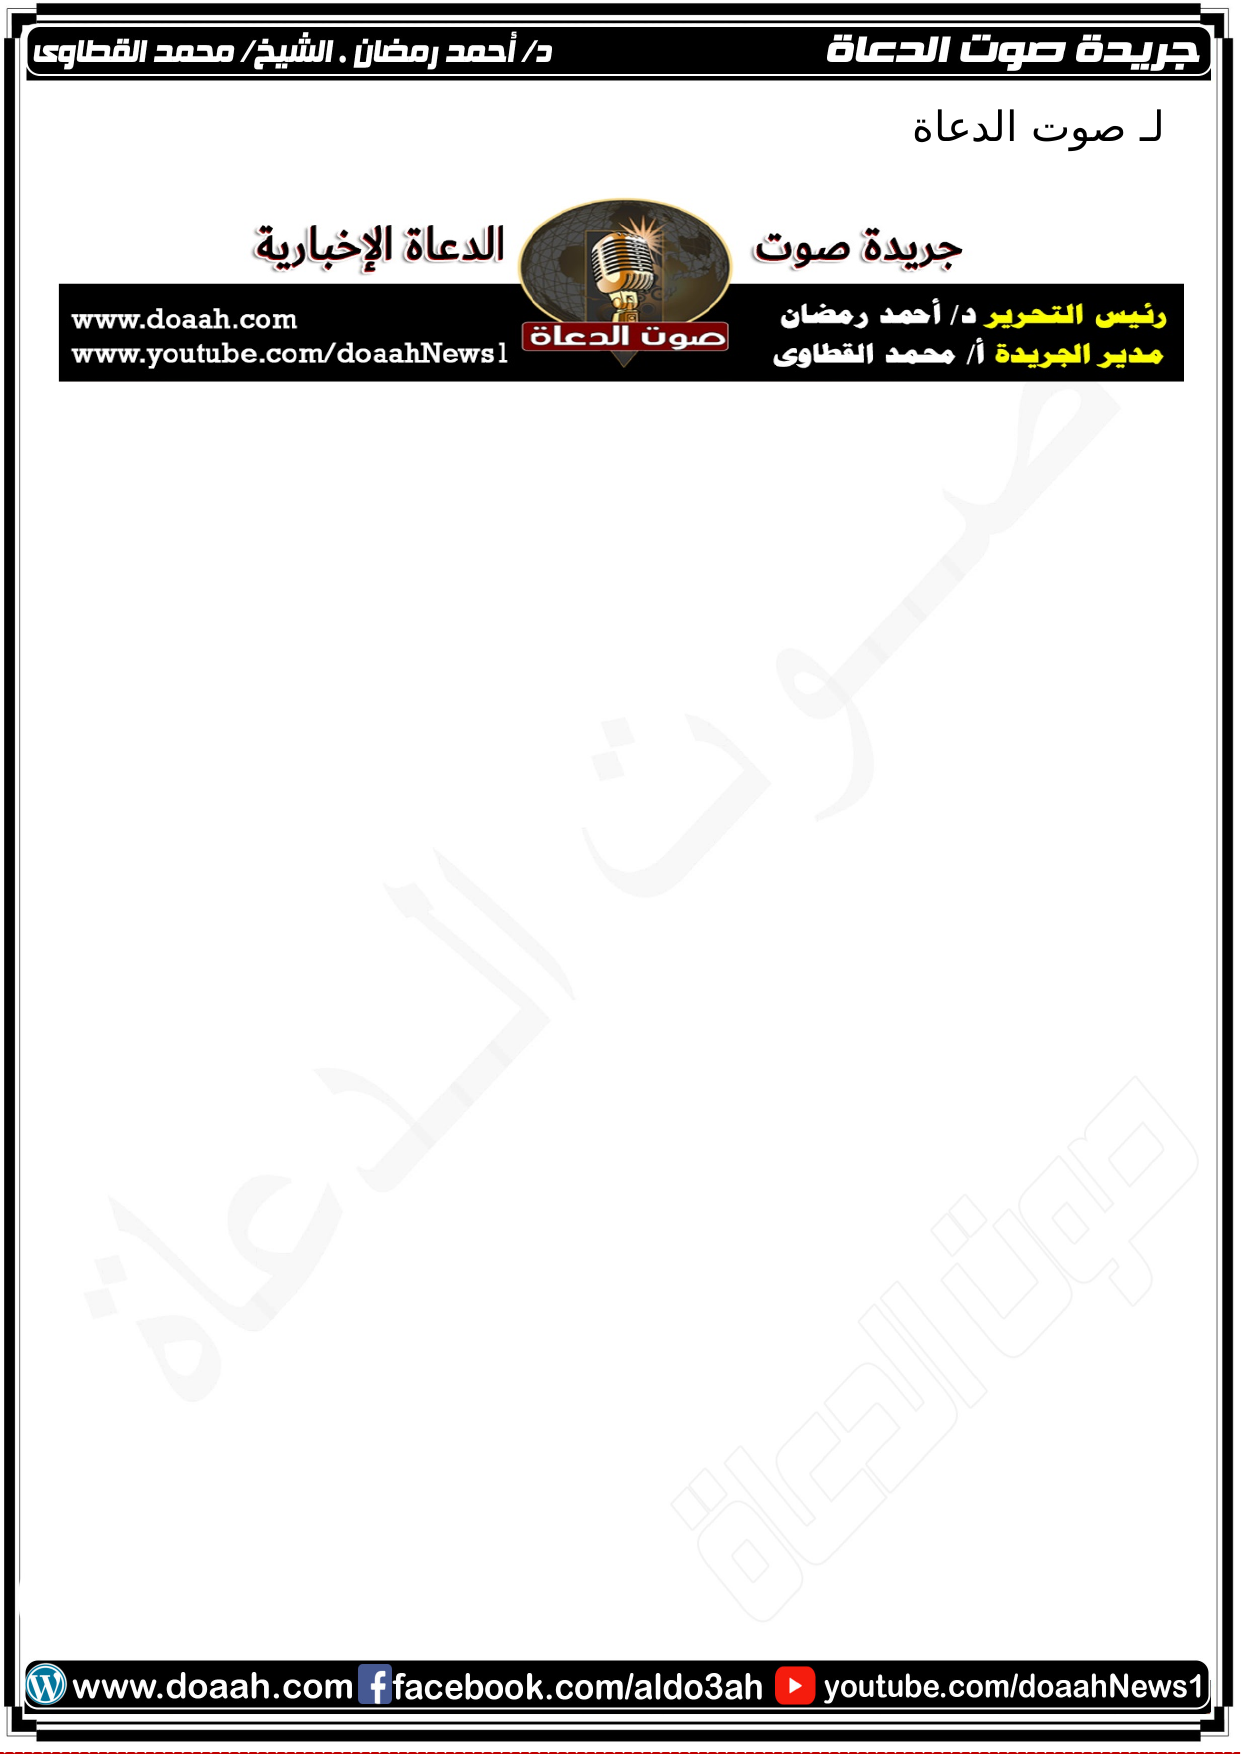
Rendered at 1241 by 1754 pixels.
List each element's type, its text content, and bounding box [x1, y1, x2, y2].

picture [0, 0, 1241, 1752]
text لـ صوت الدعاة [75, 103, 1165, 152]
